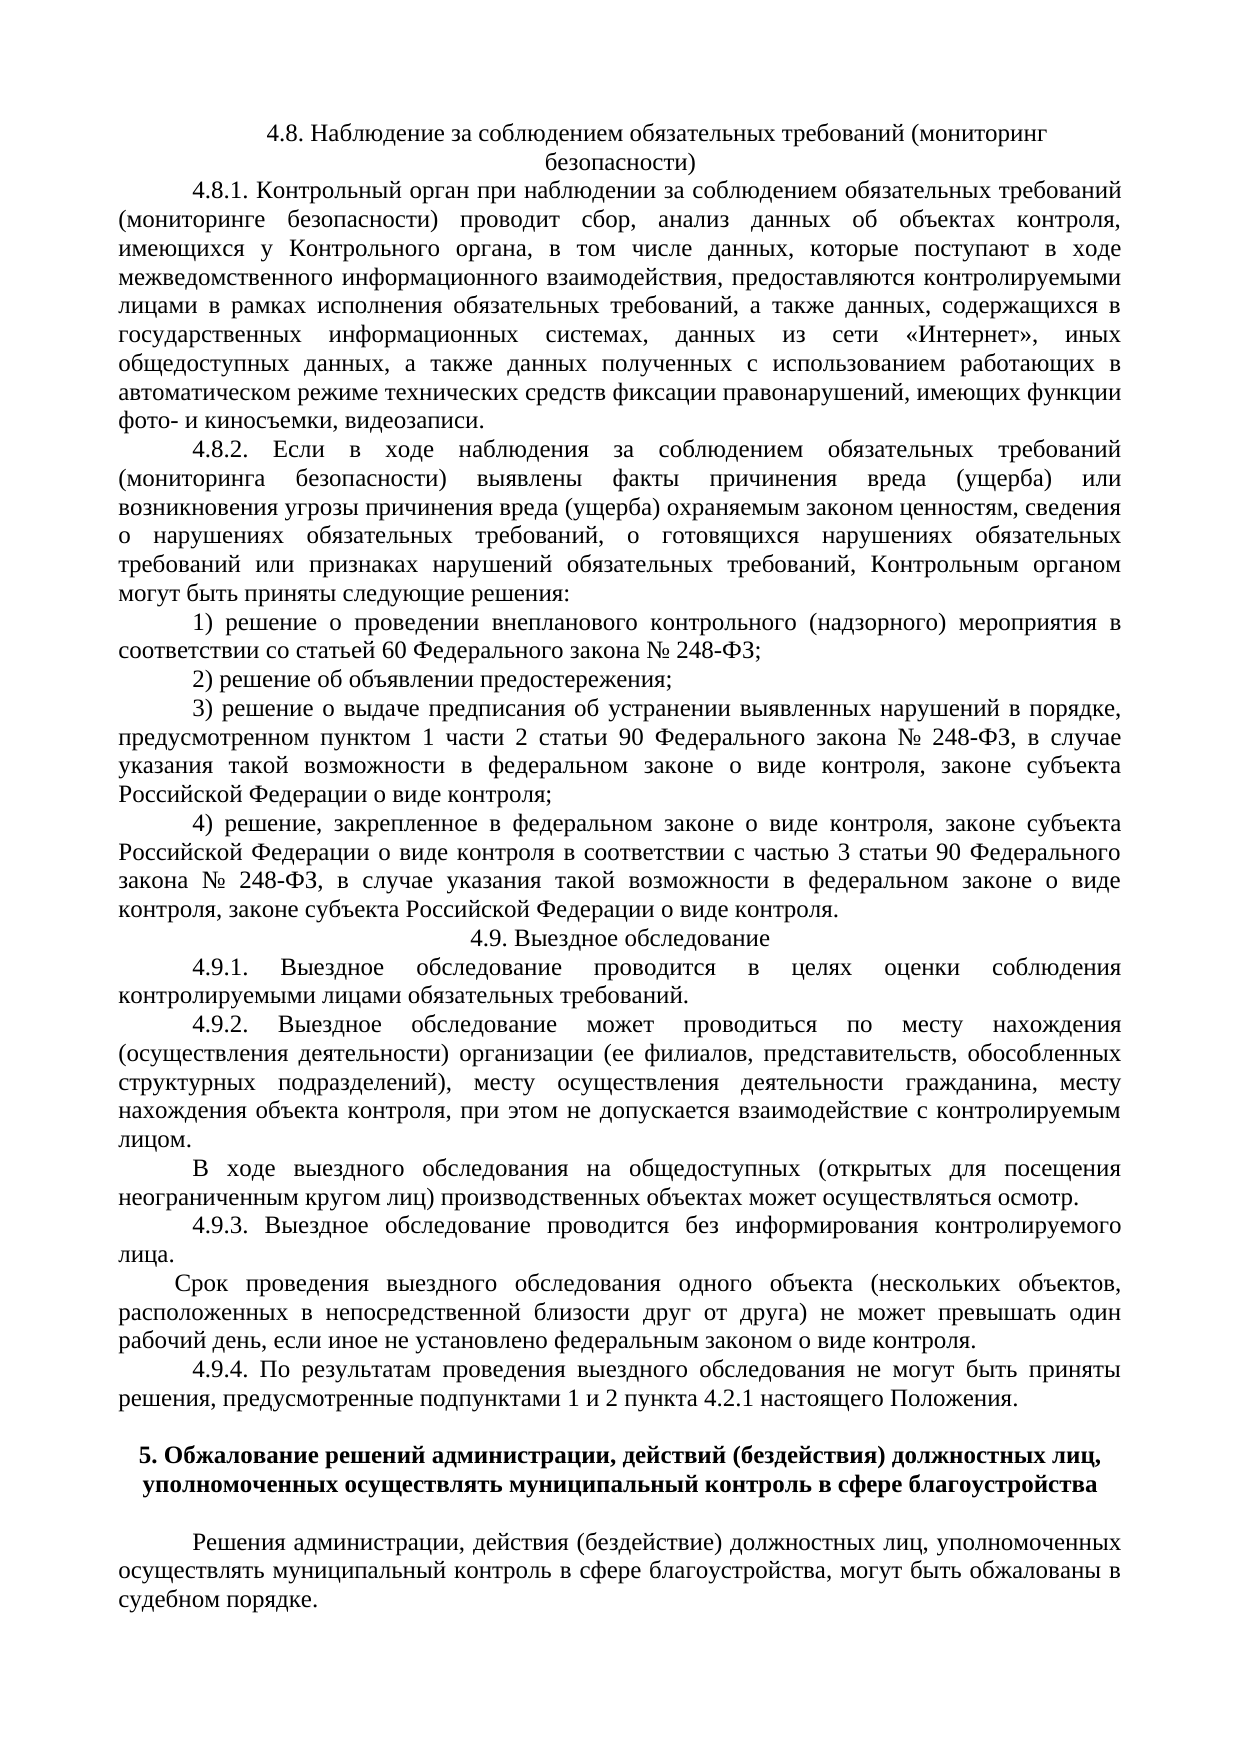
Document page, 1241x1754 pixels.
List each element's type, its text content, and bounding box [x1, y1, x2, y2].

text 3) решение о выдаче предписания об устранении выявленных нарушений в порядке, предусмотренном пунктом 1 части 2 статьи 90 Федерального закона № 248-ФЗ, в случае указания такой возможности в федеральном законе о виде контроля, законе субъекта Российской Федерации о виде контроля; [118, 693, 1122, 808]
text 4.8.2. Если в ходе наблюдения за соблюдением обязательных требований (мониторинга безопасности) выявлены факты причинения вреда (ущерба) или возникновения угрозы причинения вреда (ущерба) охраняемым законом ценностям, сведения о нарушениях обязательных требований, о готовящихся нарушениях обязательных требований или признаках нарушений обязательных требований, Контрольным органом могут быть приняты следующие решения: [118, 434, 1122, 607]
text 5. Обжалование решений администрации, действий (бездействия) должностных лиц, уполномоченных осуществлять муниципальный контроль в сфере благоустройства [118, 1441, 1122, 1498]
text 1) решение о проведении внепланового контрольного (надзорного) мероприятия в соответствии со статьей 60 Федерального закона № 248-ФЗ; [118, 607, 1122, 664]
text Решения администрации, действия (бездействие) должностных лиц, уполномоченных осуществлять муниципальный контроль в сфере благоустройства, могут быть обжалованы в судебном порядке. [118, 1527, 1122, 1613]
text В ходе выездного обследования на общедоступных (открытых для посещения неограниченным кругом лиц) производственных объектах может осуществляться осмотр. [118, 1153, 1122, 1211]
text 4.8. Наблюдение за соблюдением обязательных требований (мониторинг безопасности) [118, 118, 1122, 176]
text Срок проведения выездного обследования одного объекта (нескольких объектов, расположенных в непосредственной близости друг от друга) не может превышать один рабочий день, если иное не установлено федеральным законом о виде контроля. [118, 1268, 1122, 1354]
text 4) решение, закрепленное в федеральном законе о виде контроля, законе субъекта Российской Федерации о виде контроля в соответствии с частью 3 статьи 90 Федерального закона № 248-ФЗ, в случае указания такой возможности в федеральном законе о виде контроля, законе субъекта Российской Федерации о виде контроля. [118, 808, 1122, 923]
list 4.8.1. Контрольный орган при наблюдении за соблюдением обязательных требований (мониторинге безопасности) проводит сбор, анализ данных об объектах контроля, имеющихся у Контрольного органа, в том числе данных, которые поступают в ходе межведомственного информационного взаимодействия, предоставляются контролируемыми лицами в рамках исполнения обязательных требований, а также данных, содержащихся в государственных информационных системах, данных из сети «Интернет», иных общедоступных данных, а также данных полученных с использованием работающих в автоматическом режиме технических средств фиксации правонарушений, имеющих функции фото- и киносъемки, видеозаписи. [118, 176, 1122, 434]
list 4.9.3. Выездное обследование проводится без информирования контролируемого лица. [118, 1211, 1122, 1268]
list 4.9.1. Выездное обследование проводится в целях оценки соблюдения контролируемыми лицами обязательных требований. [118, 952, 1122, 1009]
text 2) решение об объявлении предостережения; [118, 664, 1122, 693]
text 4.9. Выездное обследование [118, 923, 1122, 952]
text 4.9.4. По результатам проведения выездного обследования не могут быть приняты решения, предусмотренные подпунктами 1 и 2 пункта 4.2.1 настоящего Положения. [118, 1354, 1122, 1412]
list 4.9.2. Выездное обследование может проводиться по месту нахождения (осуществления деятельности) организации (ее филиалов, представительств, обособленных структурных подразделений), месту осуществления деятельности гражданина, месту нахождения объекта контроля, при этом не допускается взаимодействие с контролируемым лицом. [118, 1009, 1122, 1153]
